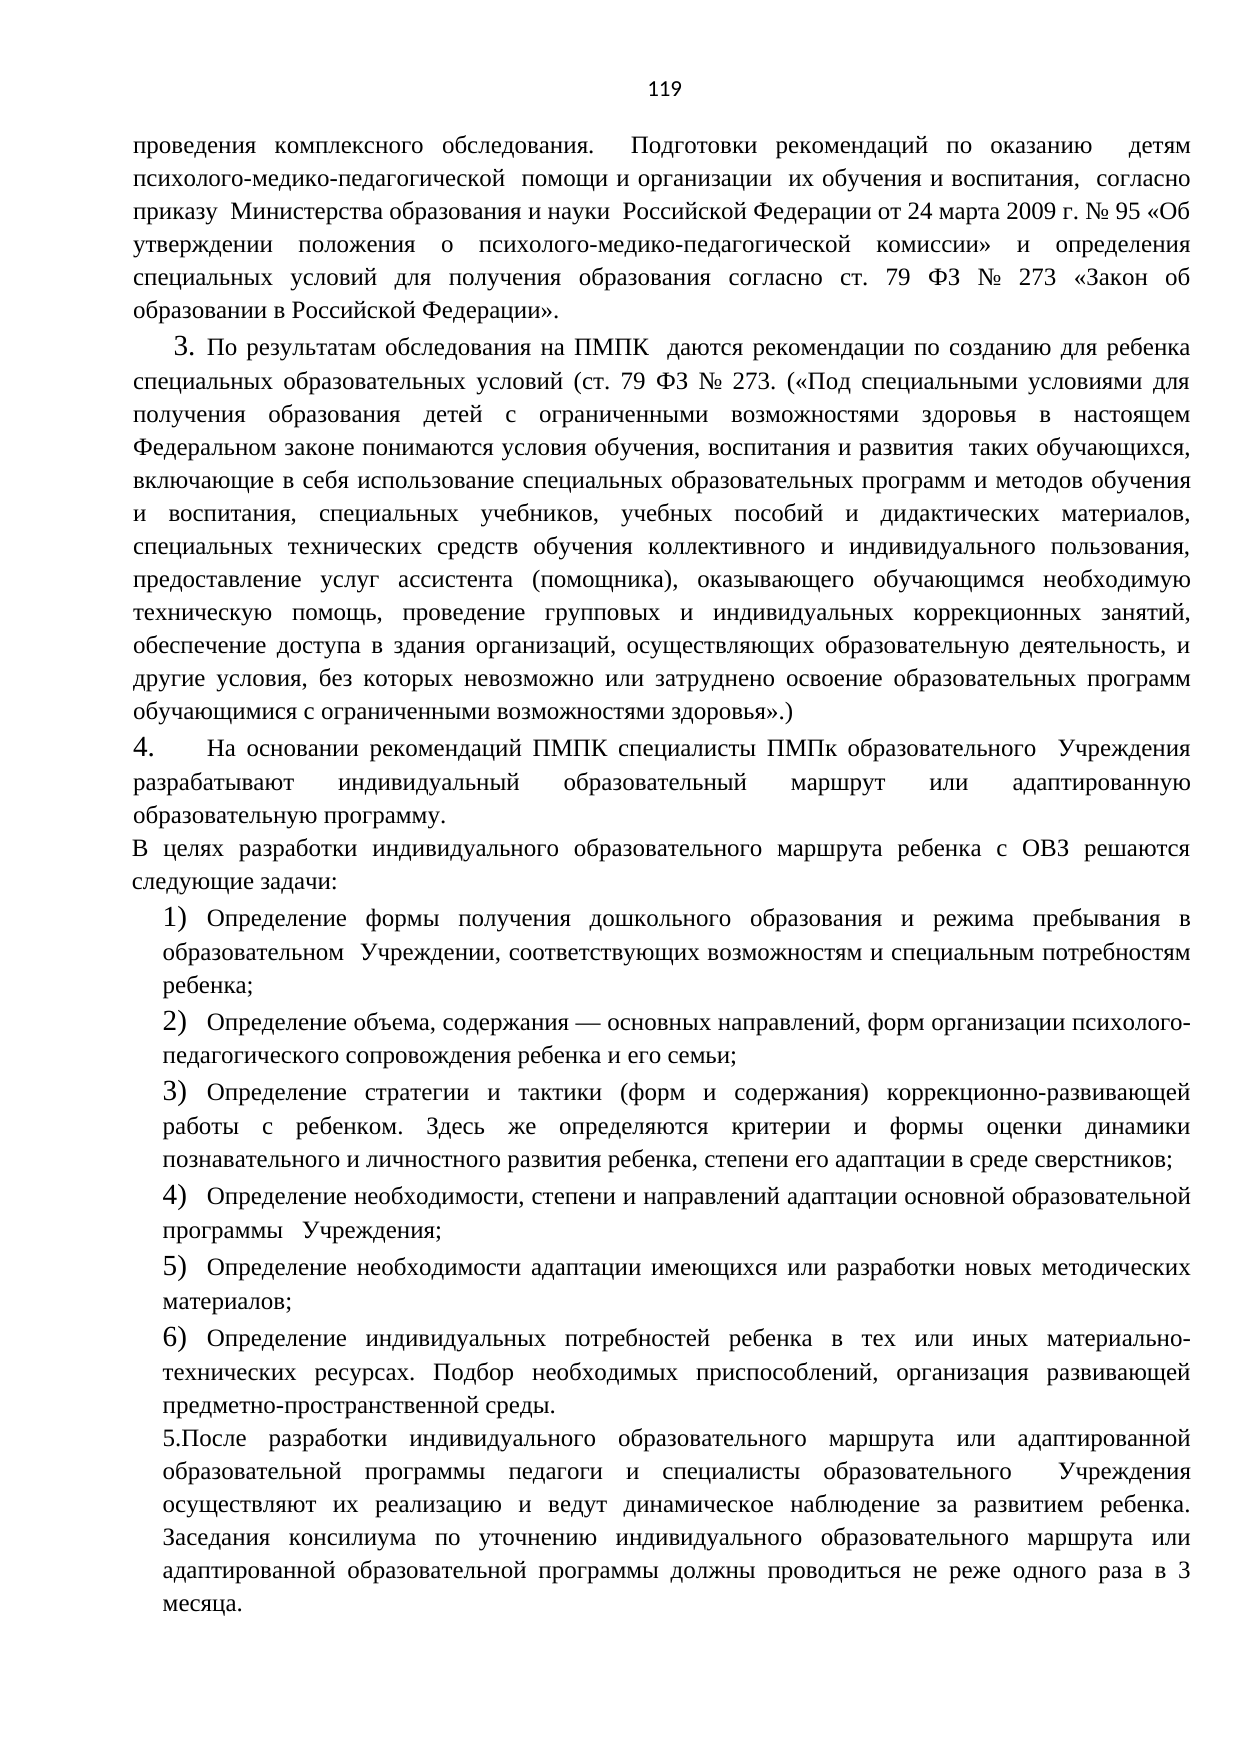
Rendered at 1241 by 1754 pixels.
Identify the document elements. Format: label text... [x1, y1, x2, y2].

list 5.После разработки индивидуального образовательного маршрута или адаптированной образовательной программы педагоги и специалисты образовательного Учреждения осуществляют их реализацию и ведут динамическое наблюдение за развитием ребенка. Заседания консилиума по уточнению индивидуального образовательного маршрута или адаптированной образовательной программы должны проводиться не реже одного раза в 3 месяца. [162, 1423, 1192, 1617]
list Определение индивидуальных потребностей ребенка в тех или иных материально-технических ресурсах. Подбор необходимых приспособлений, организация развивающей предметно-пространственной среды. [162, 1319, 1192, 1419]
text В целях разработки индивидуального образовательного маршрута ребенка с ОВЗ решаются следующие задачи: [132, 833, 1192, 894]
list Определение стратегии и тактики (форм и содержания) коррекционно-развивающей работы с ребенком. Здесь же определяются критерии и формы оценки динамики познавательного и личностного развития ребенка, степени его адаптации в среде сверстников; [162, 1073, 1192, 1173]
list Определение необходимости адаптации имеющихся или разработки новых методических материалов; [162, 1248, 1192, 1315]
list На основании рекомендаций ПМПК специалисты ПМПк образовательного Учреждения разрабатывают индивидуальный образовательный маршрут или адаптированную образовательную программу. [133, 729, 1192, 828]
list Определение формы получения дошкольного образования и режима пребывания в образовательном Учреждении, соответствующих возможностям и специальным потребностям ребенка; [162, 899, 1192, 998]
list Определение объема, содержания — основных направлений, форм организации психолого-педагогического сопровождения ребенка и его семьи; [162, 1003, 1192, 1069]
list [133, 130, 1192, 324]
list Определение необходимости, степени и направлений адаптации основной образовательной программы Учреждения; [162, 1177, 1192, 1244]
list По результатам обследования на ПМПК даются рекомендации по созданию для ребенка специальных образовательных условий (ст. 79 ФЗ № 273. («Под специальными условиями для получения образования детей с ограниченными возможностями здоровья в настоящем Федеральном законе понимаются условия обучения, воспитания и развития таких обучающихся, включающие в себя использование специальных образовательных программ и методов обучения и воспитания, специальных учебников, учебных пособий и дидактических материалов, специальных технических средств обучения коллективного и индивидуального пользования, предоставление услуг ассистента (помощника), оказывающего обучающимся необходимую техническую помощь, проведение групповых и индивидуальных коррекционных занятий, обеспечение доступа в здания организаций, осуществляющих образовательную деятельность, и другие условия, без которых невозможно или затруднено освоение образовательных программ обучающимися с ограниченными возможностями здоровья».) [133, 328, 1192, 725]
